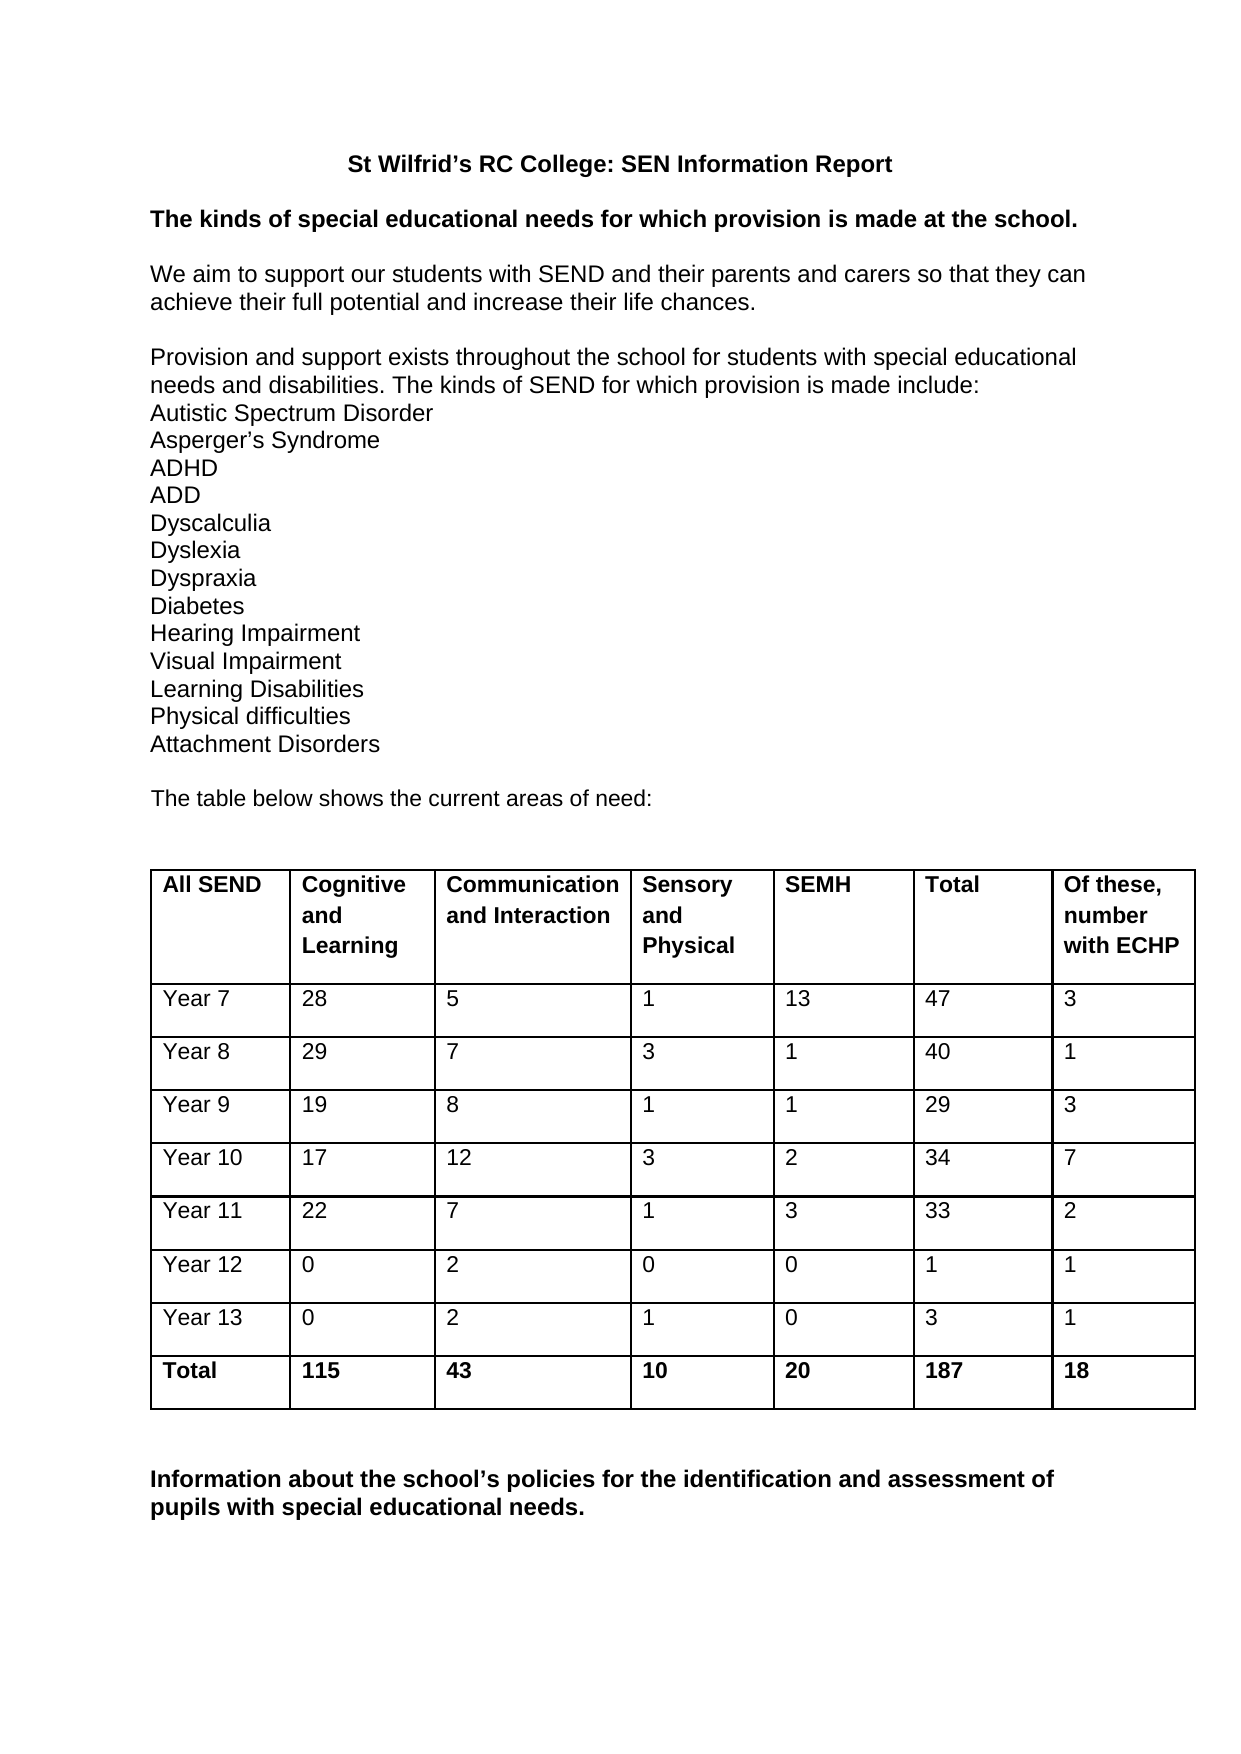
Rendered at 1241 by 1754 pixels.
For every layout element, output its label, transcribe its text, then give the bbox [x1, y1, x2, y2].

text Dyscalculia [150, 509, 1090, 536]
table_cell Total [152, 1357, 289, 1408]
table_cell 1 [1054, 1251, 1194, 1302]
table_cell Year 11 [152, 1198, 289, 1248]
table_cell 12 [436, 1144, 630, 1195]
table_cell 2 [436, 1251, 630, 1302]
table_cell 10 [632, 1357, 773, 1408]
table_cell 43 [436, 1357, 630, 1408]
table_cell 1 [632, 1304, 773, 1355]
table_cell 29 [291, 1038, 434, 1089]
table_cell 3 [1054, 985, 1194, 1036]
table_header All SEND [152, 871, 289, 983]
table_cell 34 [915, 1144, 1051, 1195]
table_cell 0 [775, 1304, 913, 1355]
table_cell 187 [915, 1357, 1051, 1408]
table_cell 2 [1054, 1198, 1194, 1248]
text Attachment Disorders [150, 730, 1090, 757]
text Dyslexia [150, 536, 1090, 564]
table_cell 1 [632, 985, 773, 1036]
table_cell 5 [436, 985, 630, 1036]
table_cell Year 12 [152, 1251, 289, 1302]
table_cell Year 7 [152, 985, 289, 1036]
table_cell 2 [775, 1144, 913, 1195]
table_cell 3 [915, 1304, 1051, 1355]
table_cell Year 13 [152, 1304, 289, 1355]
table_cell 1 [1054, 1304, 1194, 1355]
text Provision and support exists throughout the school for students with special educational needs and disabilities. The kinds of SEND for which provision is made include: [150, 343, 1090, 398]
table_cell 3 [632, 1038, 773, 1089]
table_cell 3 [632, 1144, 773, 1195]
table_cell 3 [1054, 1091, 1194, 1142]
table_header Cognitive and Learning [291, 871, 434, 983]
text We aim to support our students with SEND and their parents and carers so that they can achieve their full potential and increase their life chances. [150, 260, 1090, 316]
text ADHD [150, 454, 1090, 481]
table_cell 20 [775, 1357, 913, 1408]
text The table below shows the current areas of need: [151, 785, 1090, 811]
table_header Communication and Interaction [436, 871, 630, 983]
table_cell 17 [291, 1144, 434, 1195]
table_header Sensory and Physical [632, 871, 773, 983]
table_cell 22 [291, 1198, 434, 1248]
text St Wilfrid’s RC College: SEN Information Report [150, 150, 1090, 178]
text Dyspraxia [150, 564, 1090, 592]
table_cell 1 [632, 1091, 773, 1142]
table_cell 1 [775, 1038, 913, 1089]
table_cell 1 [632, 1198, 773, 1248]
table_header Of these, number with ECHP [1054, 871, 1194, 983]
text Information about the school’s policies for the identification and assessment of pupils with special educational needs. [150, 1465, 1090, 1520]
text Physical difficulties [150, 702, 1090, 730]
table_cell Year 8 [152, 1038, 289, 1089]
text Learning Disabilities [150, 674, 1090, 702]
table_cell 7 [436, 1038, 630, 1089]
table_cell Year 9 [152, 1091, 289, 1142]
table_header SEMH [775, 871, 913, 983]
table_cell 7 [1054, 1144, 1194, 1195]
table_cell 40 [915, 1038, 1051, 1089]
text The kinds of special educational needs for which provision is made at the school. [150, 205, 1090, 233]
table_cell 7 [436, 1198, 630, 1248]
table_cell 18 [1054, 1357, 1194, 1408]
table_cell 29 [915, 1091, 1051, 1142]
table_cell 13 [775, 985, 913, 1036]
table_cell 115 [291, 1357, 434, 1408]
table_cell 1 [915, 1251, 1051, 1302]
table_cell 1 [775, 1091, 913, 1142]
text Visual Impairment [150, 647, 1090, 674]
table_cell 19 [291, 1091, 434, 1142]
table_cell 1 [1054, 1038, 1194, 1089]
text Autistic Spectrum Disorder [150, 398, 1090, 426]
table_cell 0 [775, 1251, 913, 1302]
text Hearing Impairment [150, 619, 1090, 647]
table_cell 0 [632, 1251, 773, 1302]
text Asperger’s Syndrome [150, 426, 1090, 454]
table_cell 28 [291, 985, 434, 1036]
table_cell 33 [915, 1198, 1051, 1248]
table_cell 47 [915, 985, 1051, 1036]
text Diabetes [150, 592, 1090, 619]
table_cell 3 [775, 1198, 913, 1248]
table_header Total [915, 871, 1051, 983]
table_cell Year 10 [152, 1144, 289, 1195]
table_cell 8 [436, 1091, 630, 1142]
table_cell 0 [291, 1251, 434, 1302]
table_cell 0 [291, 1304, 434, 1355]
text ADD [150, 481, 1090, 509]
table_cell 2 [436, 1304, 630, 1355]
